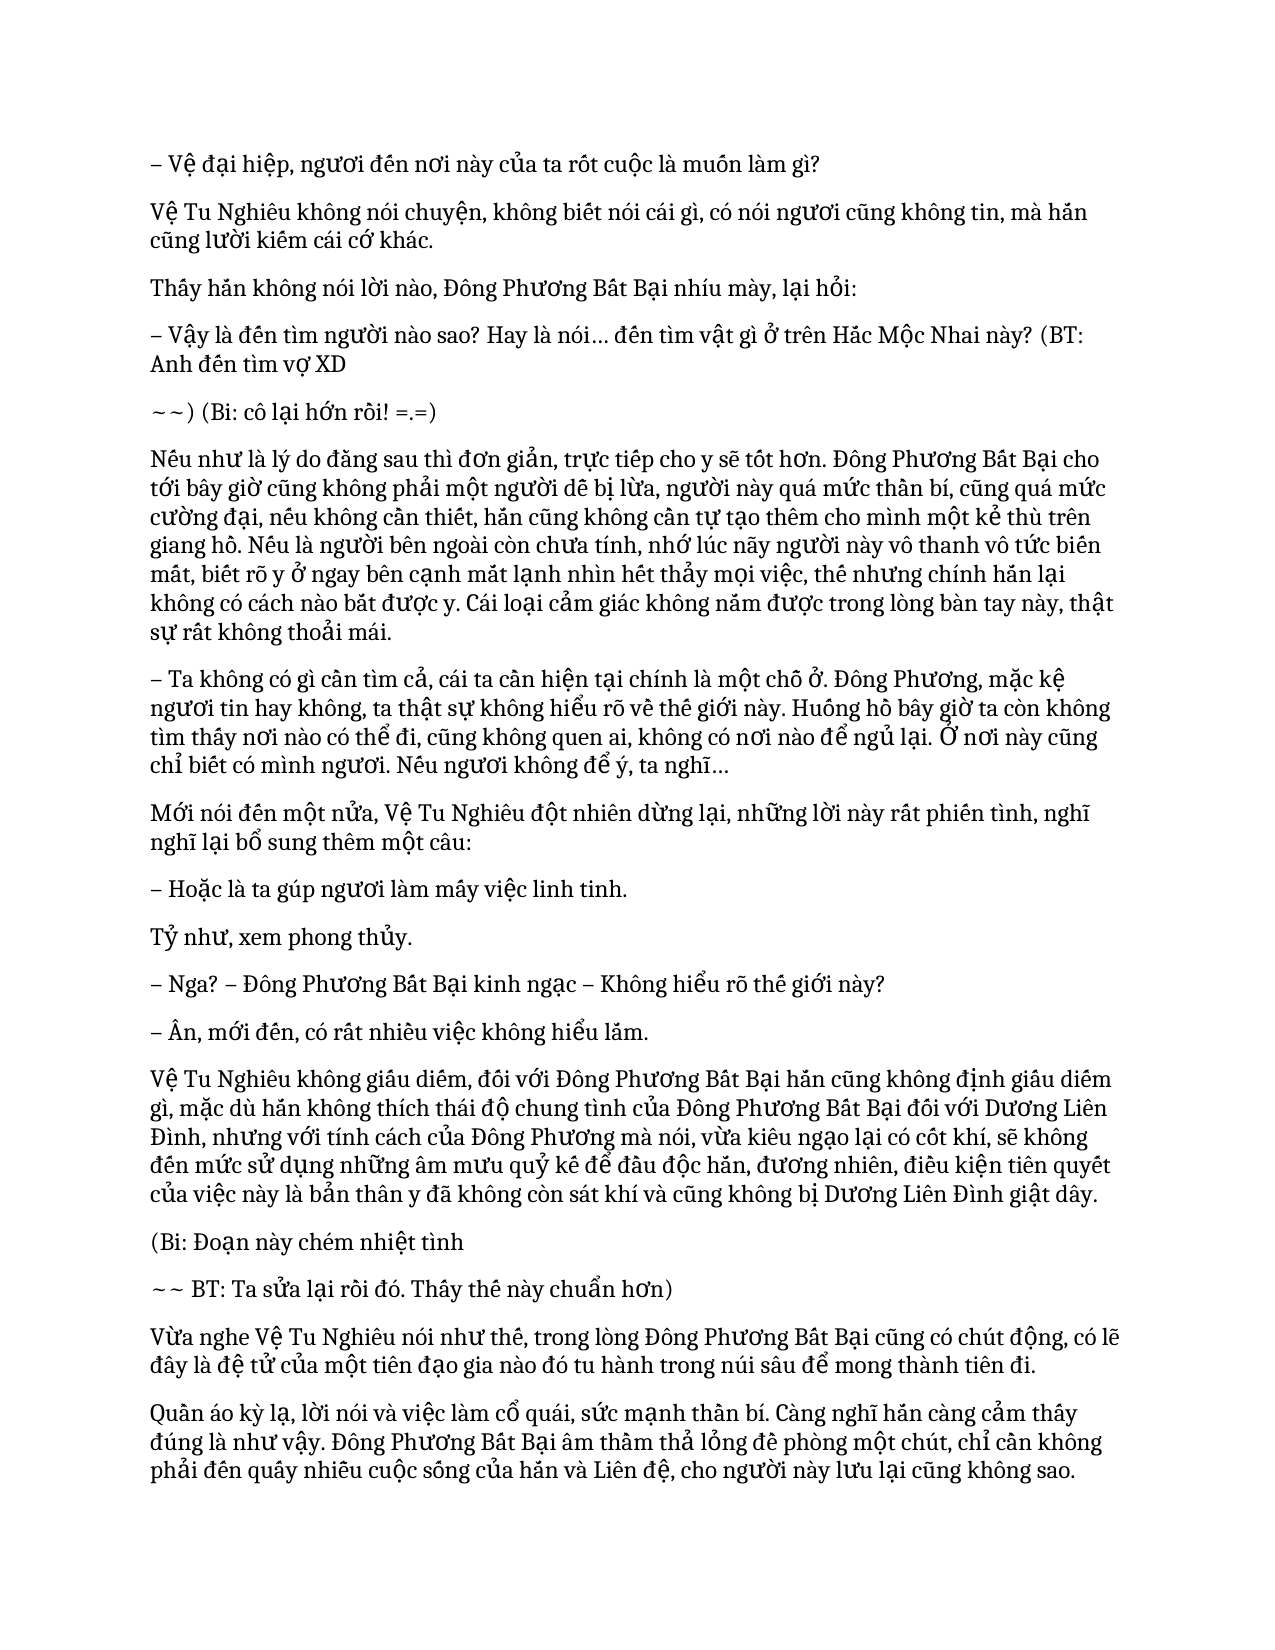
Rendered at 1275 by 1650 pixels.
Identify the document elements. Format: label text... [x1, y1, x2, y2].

text Vệ Tu Nghiêu không giấu diếm, đối với Đông Phương Bất Bại hắn cũng không định giấu diếm gì, mặc dù hắn không thích thái độ chung tình của Đông Phương Bất Bại đối với Dương Liên Đình, nhưng với tính cách của Đông Phương mà nói, vừa kiêu ngạo lại có cốt khí, sẽ không đến mức sử dụng những âm mưu quỷ kế để đầu độc hắn, đương nhiên, điều kiện tiên quyết của việc này là bản thân y đã không còn sát khí và cũng không bị Dương Liên Đình giật dây. [150, 1065, 1125, 1209]
text Quần áo kỳ lạ, lời nói và việc làm cổ quái, sức mạnh thần bí. Càng nghĩ hắn càng cảm thấy đúng là như vậy. Đông Phương Bất Bại âm thầm thả lỏng đề phòng một chút, chỉ cần không phải đến quấy nhiễu cuộc sống của hắn và Liên đệ, cho người này lưu lại cũng không sao. [150, 1399, 1125, 1485]
text – Nga? – Đông Phương Bất Bại kinh ngạc – Không hiểu rõ thế giới này? [150, 970, 1125, 999]
text Mới nói đến một nửa, Vệ Tu Nghiêu đột nhiên dừng lại, những lời này rất phiến tình, nghĩ nghĩ lại bổ sung thêm một câu: [150, 799, 1125, 856]
text – Vệ đại hiệp, ngươi đến nơi này của ta rốt cuộc là muốn làm gì? [150, 150, 1125, 179]
text Vệ Tu Nghiêu không nói chuyện, không biết nói cái gì, có nói ngươi cũng không tin, mà hắn cũng lười kiếm cái cớ khác. [150, 197, 1125, 255]
text – Vậy là đến tìm người nào sao? Hay là nói… đến tìm vật gì ở trên Hắc Mộc Nhai này? (BT: Anh đến tìm vợ XD [150, 321, 1125, 379]
text – Ân, mới đến, có rất nhiều việc không hiểu lắm. [150, 1017, 1125, 1046]
text Thấy hắn không nói lời nào, Đông Phương Bất Bại nhíu mày, lại hỏi: [150, 274, 1125, 302]
text Vừa nghe Vệ Tu Nghiêu nói như thế, trong lòng Đông Phương Bất Bại cũng có chút động, có lẽ đây là đệ tử của một tiên đạo gia nào đó tu hành trong núi sâu để mong thành tiên đi. [150, 1322, 1125, 1380]
text Nếu như là lý do đằng sau thì đơn giản, trực tiếp cho y sẽ tốt hơn. Đông Phương Bất Bại cho tới bây giờ cũng không phải một người dễ bị lừa, người này quá mức thần bí, cũng quá mức cường đại, nếu không cần thiết, hắn cũng không cần tự tạo thêm cho mình một kẻ thù trên giang hồ. Nếu là người bên ngoài còn chưa tính, nhớ lúc nãy người này vô thanh vô tức biến mất, biết rõ y ở ngay bên cạnh mắt lạnh nhìn hết thảy mọi việc, thế nhưng chính hắn lại không có cách nào bắt được y. Cái loại cảm giác không nắm được trong lòng bàn tay này, thật sự rất không thoải mái. [150, 445, 1125, 646]
text (Bi: Đoạn này chém nhiệt tình [150, 1227, 1125, 1256]
text ~~) (Bi: cô lại hớn rồi! =.=) [150, 397, 1125, 426]
text – Hoặc là ta gúp ngươi làm mấy việc linh tinh. [150, 875, 1125, 904]
text ~~ BT: Ta sửa lại rồi đó. Thấy thế này chuẩn hơn) [150, 1275, 1125, 1304]
text – Ta không có gì cần tìm cả, cái ta cần hiện tại chính là một chỗ ở. Đông Phương, mặc kệ ngươi tin hay không, ta thật sự không hiểu rõ về thế giới này. Huống hồ bây giờ ta còn không tìm thấy nơi nào có thể đi, cũng không quen ai, không có nơi nào để ngủ lại. Ở nơi này cũng chỉ biết có mình ngươi. Nếu ngươi không để ý, ta nghĩ… [150, 665, 1125, 780]
text Tỷ như, xem phong thủy. [150, 922, 1125, 951]
